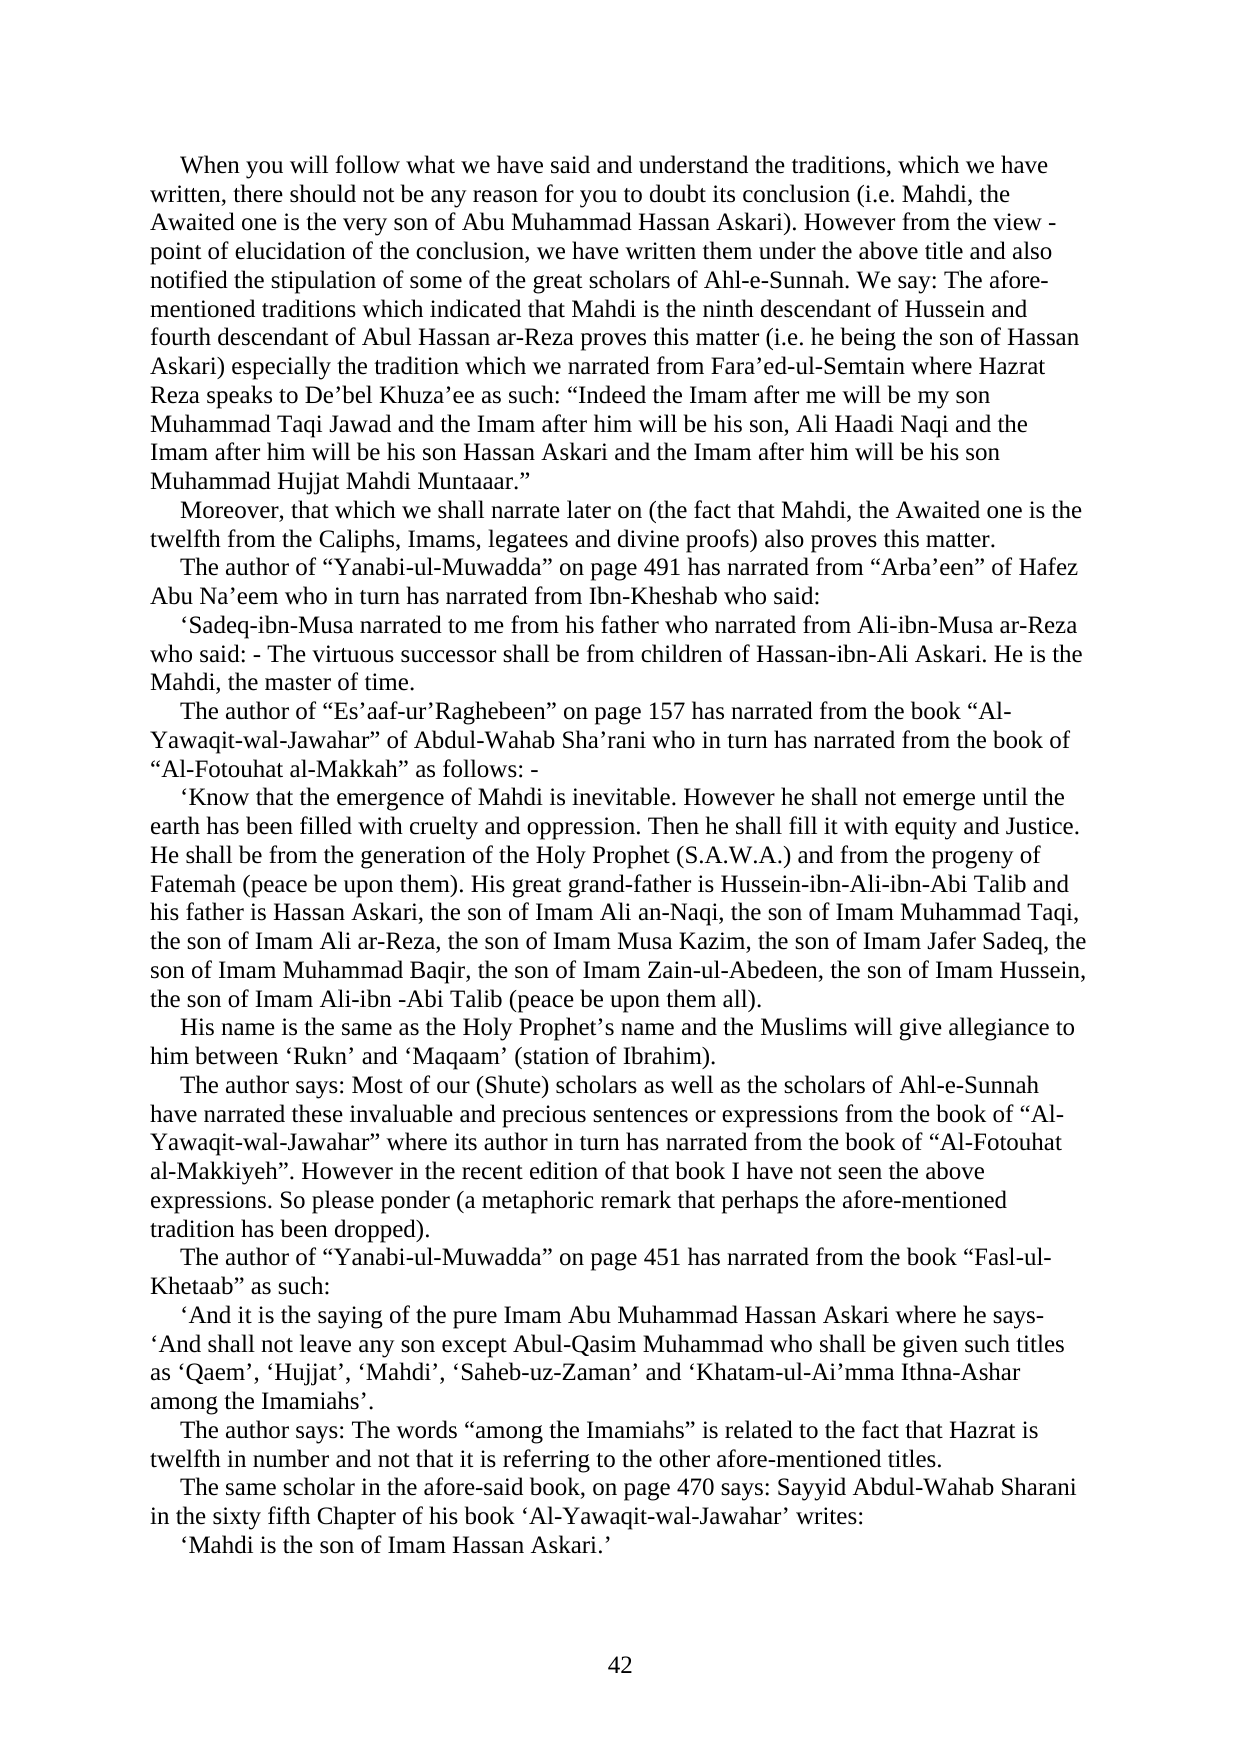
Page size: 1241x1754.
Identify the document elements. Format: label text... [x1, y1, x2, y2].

text His name is the same as the Holy Prophet’s name and the Muslims will give allegiance to him between ‘Rukn’ and ‘Maqaam’ (station of Ibrahim). [150, 1012, 1090, 1070]
text The author says: Most of our (Shute) scholars as well as the scholars of Ahl-e-Sunnah have narrated these invaluable and precious sentences or expressions from the book of “Al-Yawaqit-wal-Jawahar” where its author in turn has narrated from the book of “Al-Fotouhat al-Makkiyeh”. However in the recent edition of that book I have not seen the above expressions. So please ponder (a metaphoric remark that perhaps the afore-mentioned tradition has been dropped). [150, 1070, 1090, 1242]
text The author says: The words “among the Imamiahs” is related to the fact that Hazrat is twelfth in number and not that it is referring to the other afore-mentioned titles. [150, 1415, 1090, 1472]
text ‘Know that the emergence of Mahdi is inevitable. However he shall not emerge until the earth has been filled with cruelty and oppression. Then he shall fill it with equity and Justice. He shall be from the generation of the Holy Prophet (S.A.W.A.) and from the progeny of Fatemah (peace be upon them). His great grand-father is Hussein-ibn-Ali-ibn-Abi Talib and his father is Hassan Askari, the son of Imam Ali an-Naqi, the son of Imam Muhammad Taqi, the son of Imam Ali ar-Reza, the son of Imam Musa Kazim, the son of Imam Jafer Sadeq, the son of Imam Muhammad Baqir, the son of Imam Zain-ul-Abedeen, the son of Imam Hussein, the son of Imam Ali-ibn -Abi Talib (peace be upon them all). [150, 782, 1090, 1012]
text The author of “Yanabi-ul-Muwadda” on page 491 has narrated from “Arba’een” of Hafez Abu Na’eem who in turn has narrated from Ibn-Kheshab who said: [150, 552, 1090, 610]
text When you will follow what we have said and understand the traditions, which we have written, there should not be any reason for you to doubt its conclusion (i.e. Mahdi, the Awaited one is the very son of Abu Muhammad Hassan Askari). However from the view - point of elucidation of the conclusion, we have written them under the above title and also notified the stipulation of some of the great scholars of Ahl-e-Sunnah. We say: The afore-mentioned traditions which indicated that Mahdi is the ninth descendant of Hussein and fourth descendant of Abul Hassan ar-Reza proves this matter (i.e. he being the son of Hassan Askari) especially the tradition which we narrated from Fara’ed-ul-Semtain where Hazrat Reza speaks to De’bel Khuza’ee as such: “Indeed the Imam after me will be my son Muhammad Taqi Jawad and the Imam after him will be his son, Ali Haadi Naqi and the Imam after him will be his son Hassan Askari and the Imam after him will be his son Muhammad Hujjat Mahdi Muntaaar.” [150, 150, 1090, 495]
text ‘And it is the saying of the pure Imam Abu Muhammad Hassan Askari where he says- ‘And shall not leave any son except Abul-Qasim Muhammad who shall be given such titles as ‘Qaem’, ‘Hujjat’, ‘Mahdi’, ‘Saheb-uz-Zaman’ and ‘Khatam-ul-Ai’mma Ithna-Ashar among the Imamiahs’. [150, 1300, 1090, 1415]
text The same scholar in the afore-said book, on page 470 says: Sayyid Abdul-Wahab Sharani in the sixty fifth Chapter of his book ‘Al-Yawaqit-wal-Jawahar’ writes: [150, 1472, 1090, 1530]
text Moreover, that which we shall narrate later on (the fact that Mahdi, the Awaited one is the twelfth from the Caliphs, Imams, legatees and divine proofs) also proves this matter. [150, 495, 1090, 552]
text The author of “Yanabi-ul-Muwadda” on page 451 has narrated from the book “Fasl-ul-Khetaab” as such: [150, 1242, 1090, 1300]
text ‘Mahdi is the son of Imam Hassan Askari.’ [150, 1530, 1090, 1559]
text ‘Sadeq-ibn-Musa narrated to me from his father who narrated from Ali-ibn-Musa ar-Reza who said: - The virtuous successor shall be from children of Hassan-ibn-Ali Askari. He is the Mahdi, the master of time. [150, 610, 1090, 696]
text The author of “Es’aaf-ur’Raghebeen” on page 157 has narrated from the book “Al-Yawaqit-wal-Jawahar” of Abdul-Wahab Sha’rani who in turn has narrated from the book of “Al-Fotouhat al-Makkah” as follows: - [150, 696, 1090, 782]
